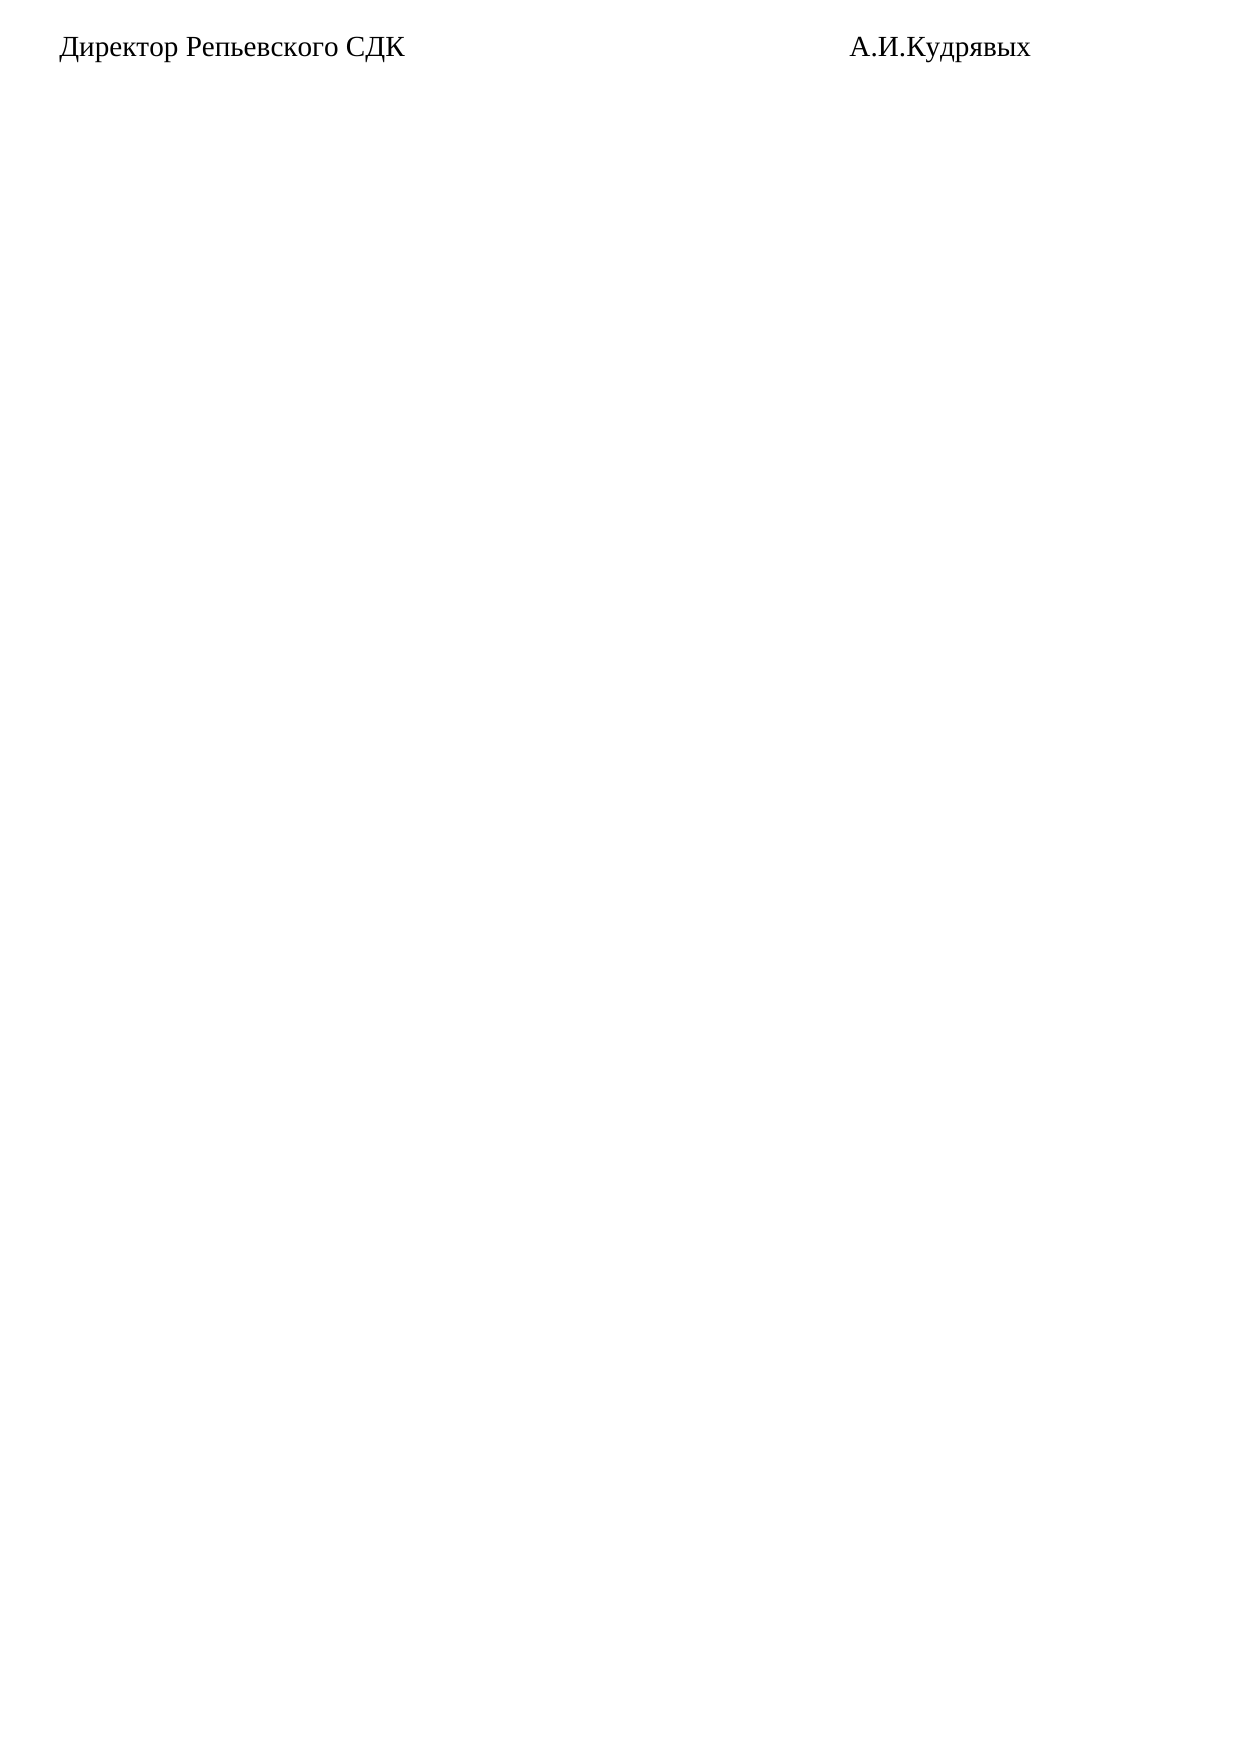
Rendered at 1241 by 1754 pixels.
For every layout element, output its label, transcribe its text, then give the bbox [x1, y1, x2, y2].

text Директор Репьевского СДК А.И.Кудрявых [59, 29, 1181, 63]
